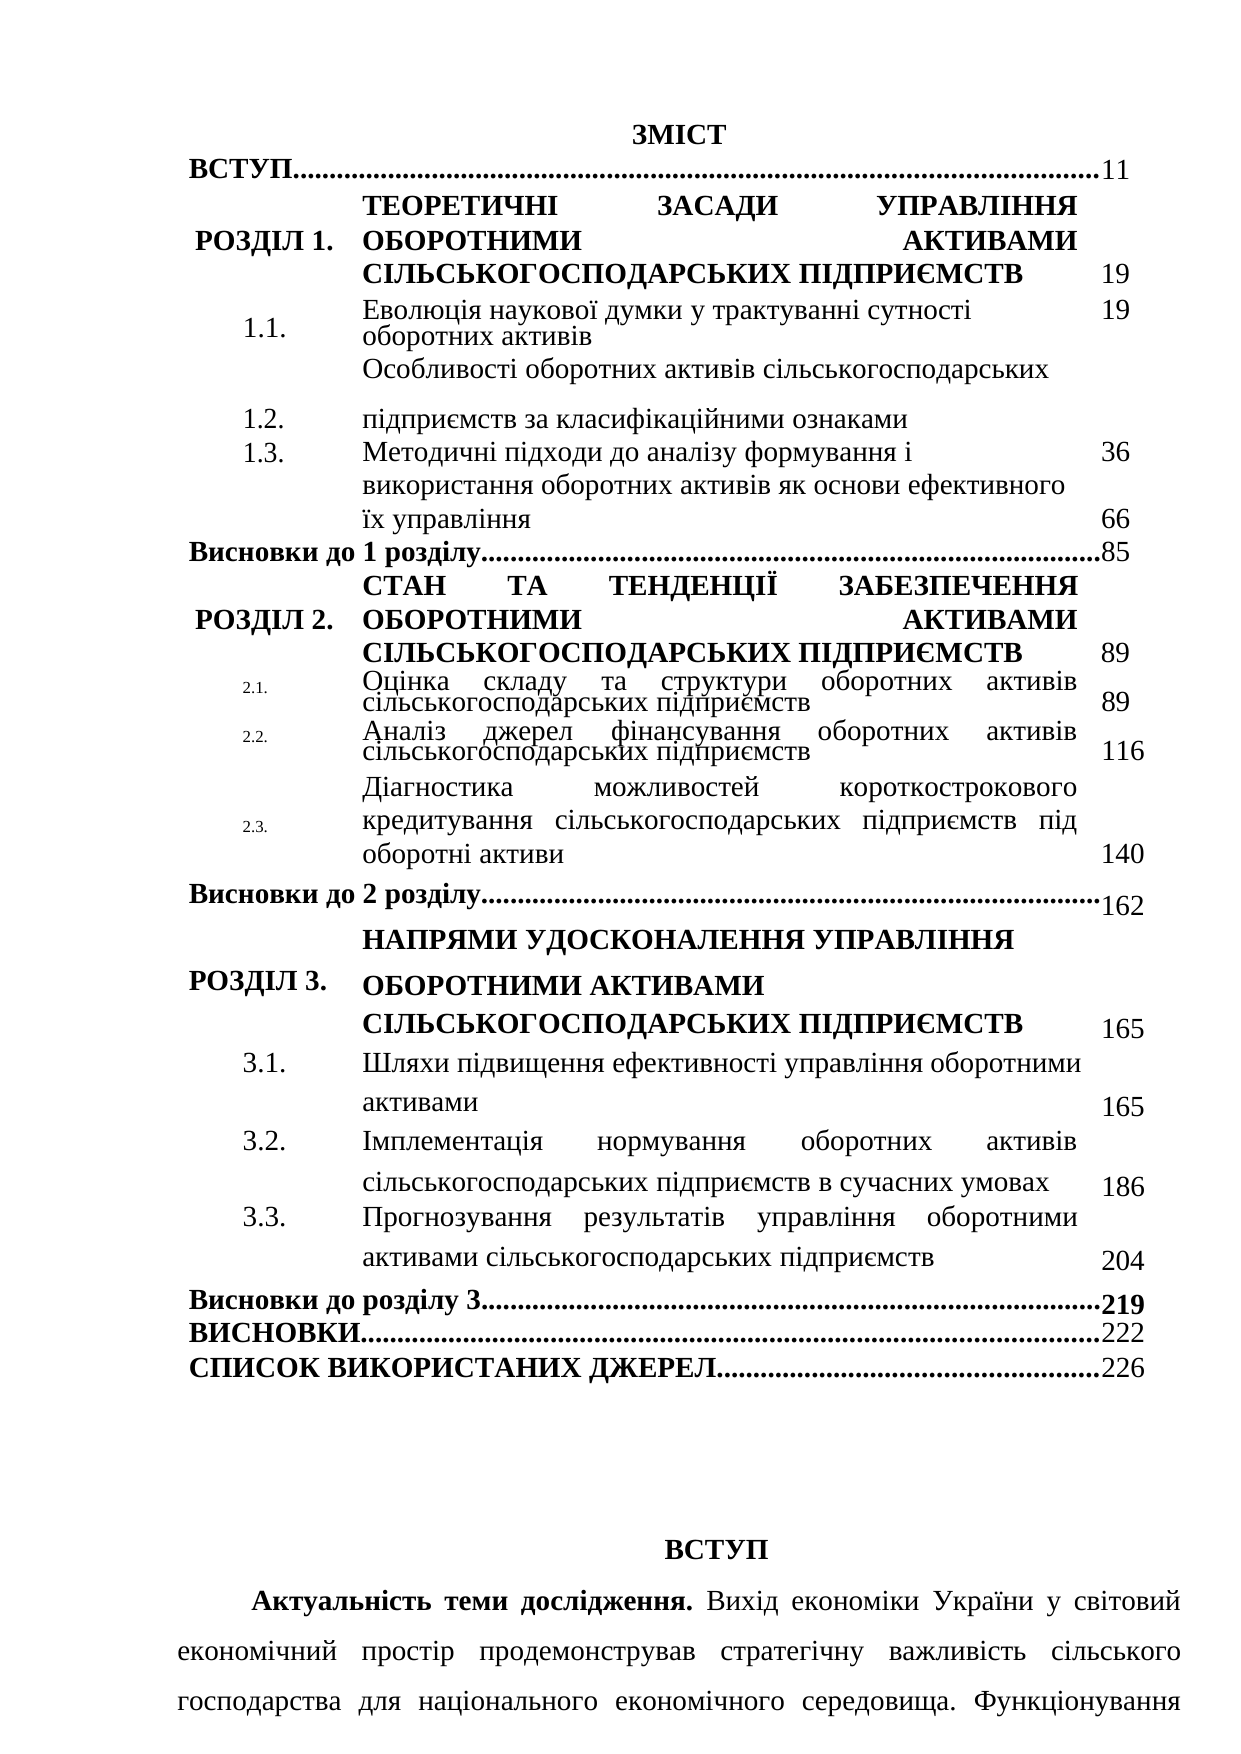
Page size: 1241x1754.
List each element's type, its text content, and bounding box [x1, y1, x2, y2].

text ОБОРОТНИМИ АКТИВАМИ СІЛЬСЬКОГОСПОДАРСЬКИХ ПІДПРИЄМСТВ 19 [362, 223, 1130, 290]
list Оцінка складу та структури оборотних активів сільськогосподарських підприємств 89 [242, 673, 1130, 717]
text РОЗДІЛ 2. [195, 602, 333, 636]
text ТЕОРЕТИЧНІ ЗАСАДИ УПРАВЛІННЯ [362, 188, 1194, 222]
text ЗМІСТ ВСТУП 11 [188, 117, 1130, 186]
text РОЗДІЛ 1. [195, 223, 333, 256]
text Діагностика можливостей короткострокового [362, 769, 1194, 802]
text 1.3. [243, 435, 286, 468]
text Висновки до 1 розділу 85 [188, 535, 1194, 568]
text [177, 1583, 1181, 1717]
list кредитування сільськогосподарських підприємств під оборотні активи 140 [242, 802, 1145, 869]
text ОБОРОТНИМИ АКТИВАМИ СІЛЬСЬКОГОСПОДАРСЬКИХ ПІДПРИЄМСТВ 89 [362, 602, 1130, 669]
text 1.1. Еволюція наукової думки у трактуванні сутності 19 [243, 294, 1194, 326]
text СІЛЬСЬКОГОСПОДАРСЬКИХ ПІДПРИЄМСТВ 165 [362, 1006, 1194, 1045]
text їх управління 66 [362, 502, 1194, 535]
text СТАН ТА ТЕНДЕНЦІЇ ЗАБЕЗПЕЧЕННЯ [362, 568, 1194, 602]
text РОЗДІЛ 3. [188, 963, 331, 997]
text Особливості оборотних активів сільськогосподарських [362, 351, 1194, 384]
text ВСТУП [282, 1532, 1151, 1566]
text використання оборотних активів як основи ефективного [362, 468, 1194, 502]
text ОБОРОТНИМИ АКТИВАМИ [362, 968, 1194, 1002]
list Аналіз джерел фінансування оборотних активів сільськогосподарських підприємств 116 [242, 723, 1145, 767]
text 1.2. [243, 401, 286, 434]
text Методичні підходи до аналізу формування і 36 [362, 434, 1194, 468]
text підприємств за класифікаційними ознаками [362, 401, 1194, 434]
text НАПРЯМИ УДОСКОНАЛЕННЯ УПРАВЛІННЯ [225, 922, 1151, 956]
text оборотних активів [362, 326, 1194, 351]
text Висновки до 2 розділу 162 [188, 876, 1194, 922]
